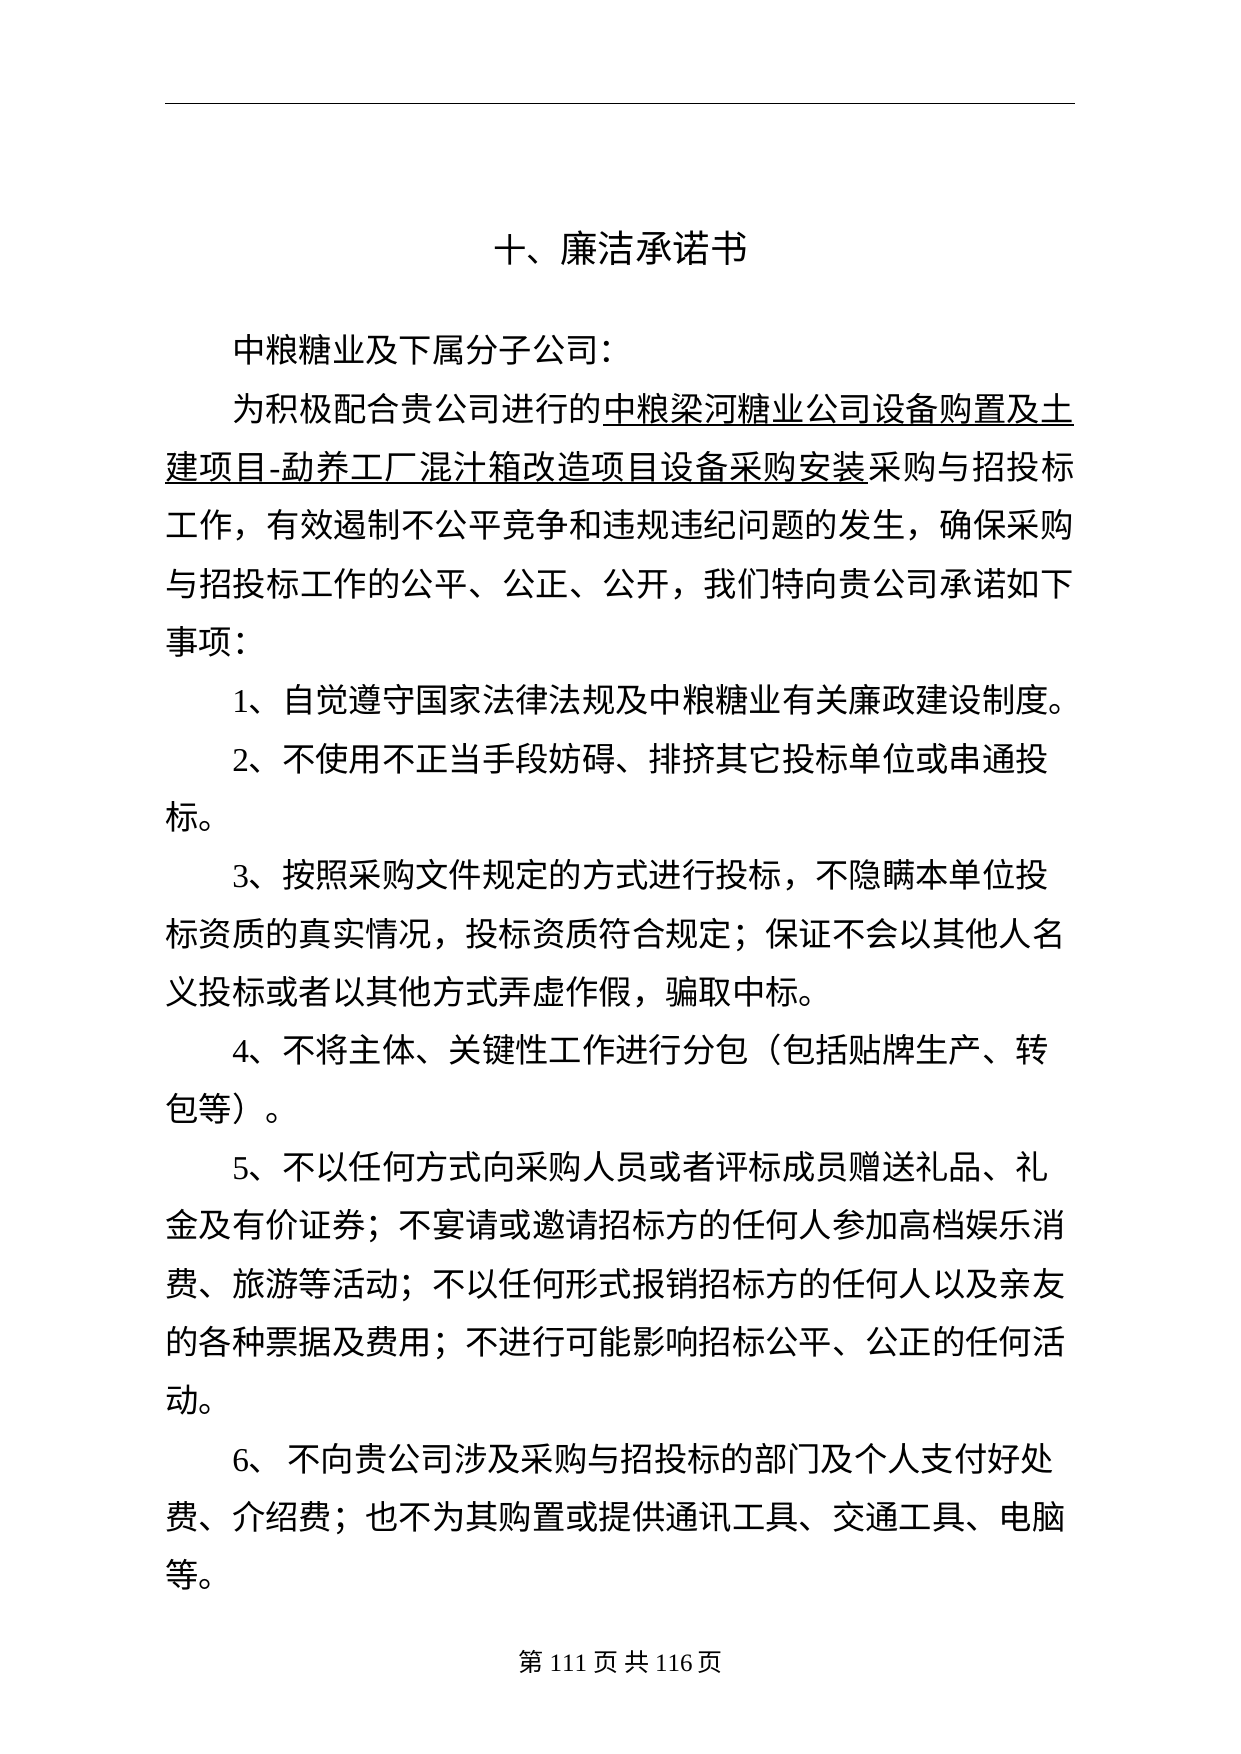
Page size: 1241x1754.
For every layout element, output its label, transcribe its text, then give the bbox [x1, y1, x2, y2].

text 6、 不向贵公司涉及采购与招投标的部门及个人支付好处费、介绍费；也不为其购置或提供通讯工具、交通工具、电脑等。 [165, 1424, 1075, 1599]
text 4、不将主体、关键性工作进行分包（包括贴牌生产、转包等）。 [165, 1016, 1075, 1133]
text 5、不以任何方式向采购人员或者评标成员赠送礼品、礼金及有价证券；不宴请或邀请招标方的任何人参加高档娱乐消费、旅游等活动；不以任何形式报销招标方的任何人以及亲友的各种票据及费用；不进行可能影响招标公平、公正的任何活动。 [165, 1133, 1075, 1424]
text 1、自觉遵守国家法律法规及中粮糖业有关廉政建设制度。 [165, 666, 1075, 724]
text 2、不使用不正当手段妨碍、排挤其它投标单位或串通投标。 [165, 724, 1075, 841]
text 3、按照采购文件规定的方式进行投标，不隐瞒本单位投标资质的真实情况，投标资质符合规定；保证不会以其他人名义投标或者以其他方式弄虚作假，骗取中标。 [165, 841, 1075, 1016]
text 中粮糖业及下属分子公司： [165, 316, 1075, 374]
subtitle 为积极配合贵公司进行的中粮梁河糖业公司设备购置及土建项目-勐养工厂混汁箱改造项目设备采购安装采购与招投标工作，有效遏制不公平竞争和违规违纪问题的发生，确保采购与招投标工作的公平、公正、公开，我们特向贵公司承诺如下事项： [165, 374, 1075, 666]
text 十、廉洁承诺书 [165, 218, 1075, 273]
